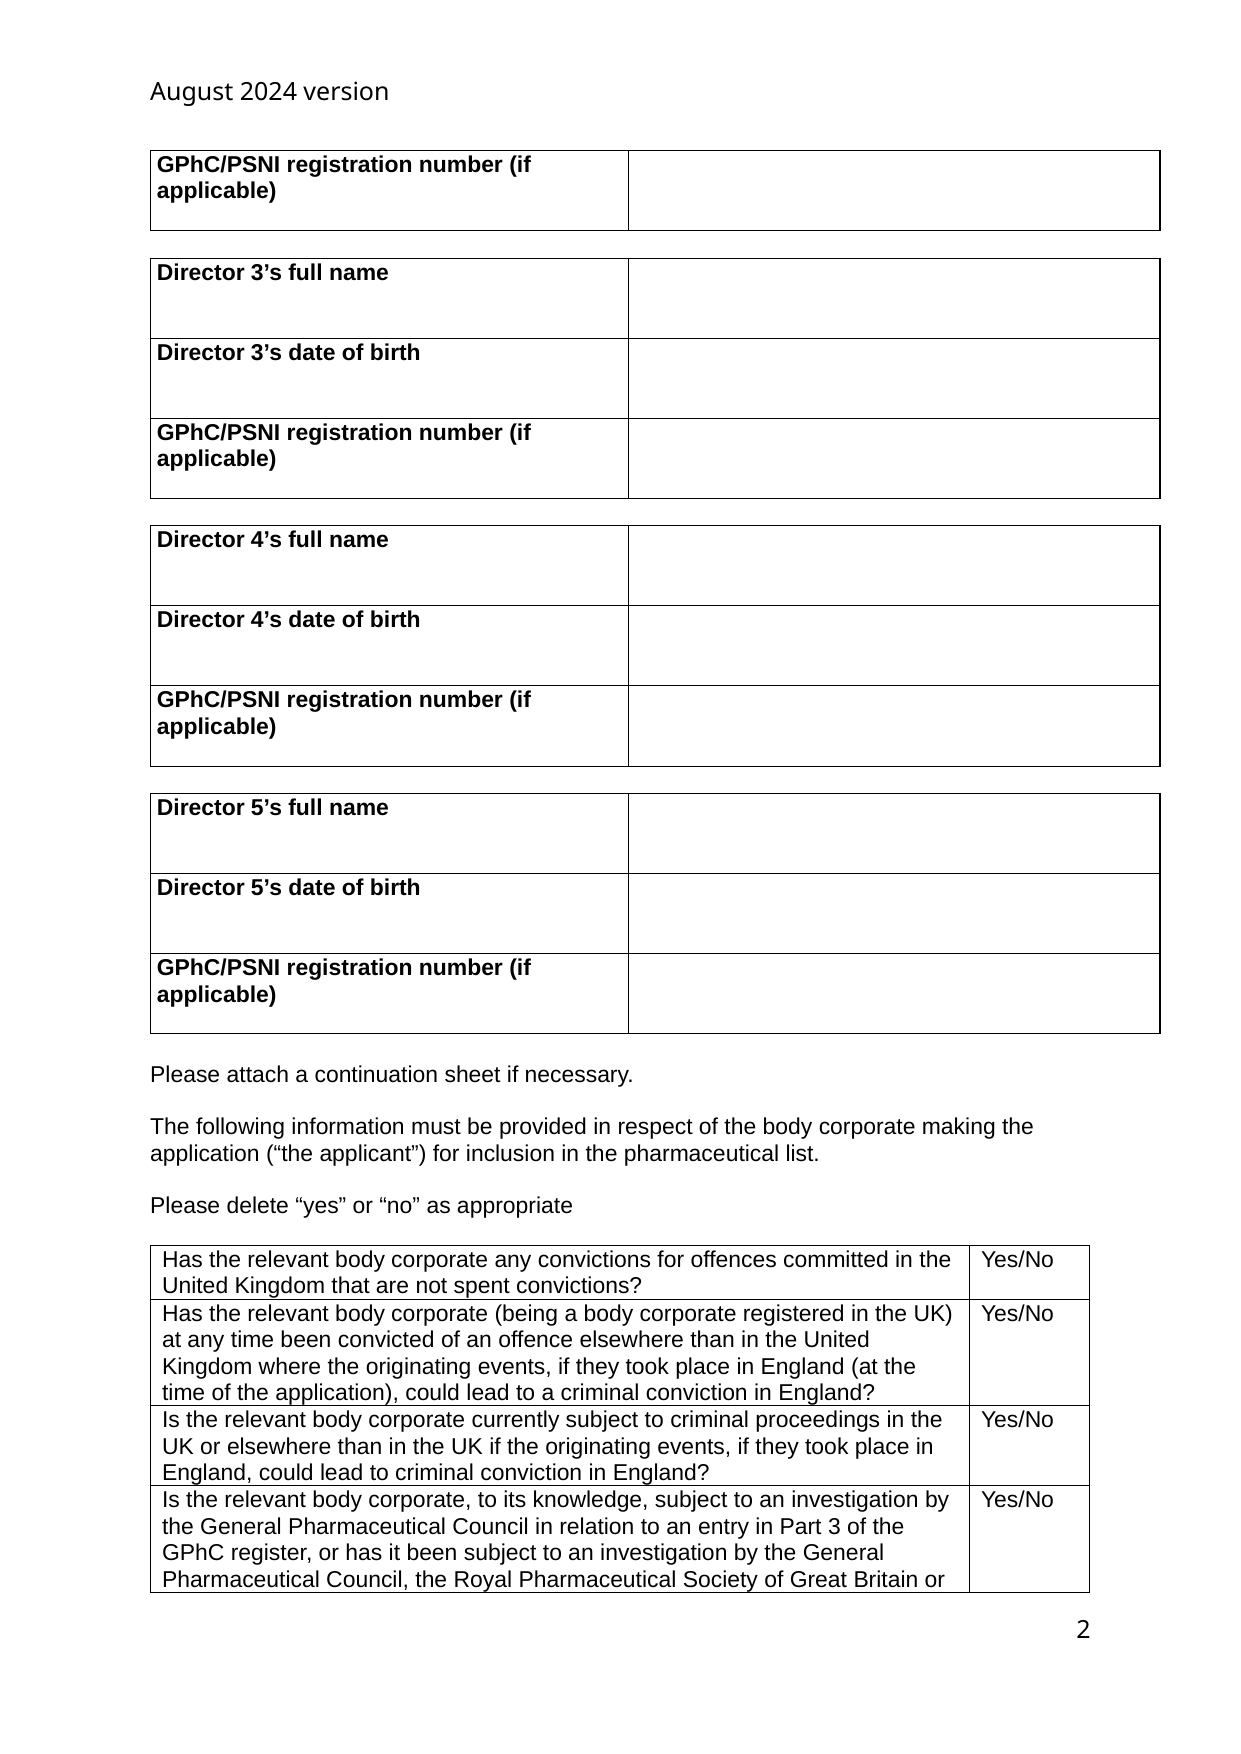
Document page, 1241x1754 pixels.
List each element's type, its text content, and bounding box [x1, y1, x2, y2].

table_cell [151, 151, 628, 230]
table_header [629, 794, 1159, 873]
table_header [629, 526, 1159, 605]
table_cell Yes/No [970, 1486, 1089, 1592]
table_cell GPhC/PSNI registration number (if applicable) [151, 954, 628, 1033]
table_header Yes/No [970, 1246, 1089, 1299]
table_header Director 5’s full name [151, 794, 628, 873]
table_cell [629, 339, 1159, 418]
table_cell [151, 419, 628, 498]
table_cell [629, 686, 1159, 766]
table_cell [629, 606, 1159, 685]
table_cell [151, 1486, 969, 1592]
table_cell Is the relevant body corporate currently subject to criminal proceedings in the UK or elsewhere than in the UK if the originating events, if they took place in England, could lead to criminal conviction in England? [151, 1406, 969, 1485]
text Please delete “yes” or “no” as appropriate [150, 1192, 1090, 1219]
table_header Has the relevant body corporate any convictions for offences committed in the United Kingdom that are not spent convictions? [151, 1246, 969, 1299]
table_header Director 3’s full name [151, 259, 628, 338]
table_header Director 4’s full name [151, 526, 628, 605]
table_cell [629, 954, 1159, 1033]
text The following information must be provided in respect of the body corporate making the application (“the applicant”) for inclusion in the pharmaceutical list. [150, 1113, 1090, 1166]
table_cell [629, 874, 1159, 953]
table_cell Yes/No [970, 1300, 1089, 1405]
table_cell [629, 419, 1159, 498]
table_cell Director 5’s date of birth [151, 874, 628, 953]
table_header [629, 259, 1159, 338]
text Please attach a continuation sheet if necessary. [150, 1061, 1090, 1087]
table_cell Has the relevant body corporate (being a body corporate registered in the UK) at any time been convicted of an offence elsewhere than in the United Kingdom where the originating events, if they took place in England (at the time of the application), could lead to a criminal conviction in England? [151, 1300, 969, 1405]
table_cell GPhC/PSNI registration number (if applicable) [151, 686, 628, 766]
table_cell Director 4’s date of birth [151, 606, 628, 685]
table_cell [629, 151, 1159, 230]
table_cell Director 3’s date of birth [151, 339, 628, 418]
table_cell Yes/No [970, 1406, 1089, 1485]
